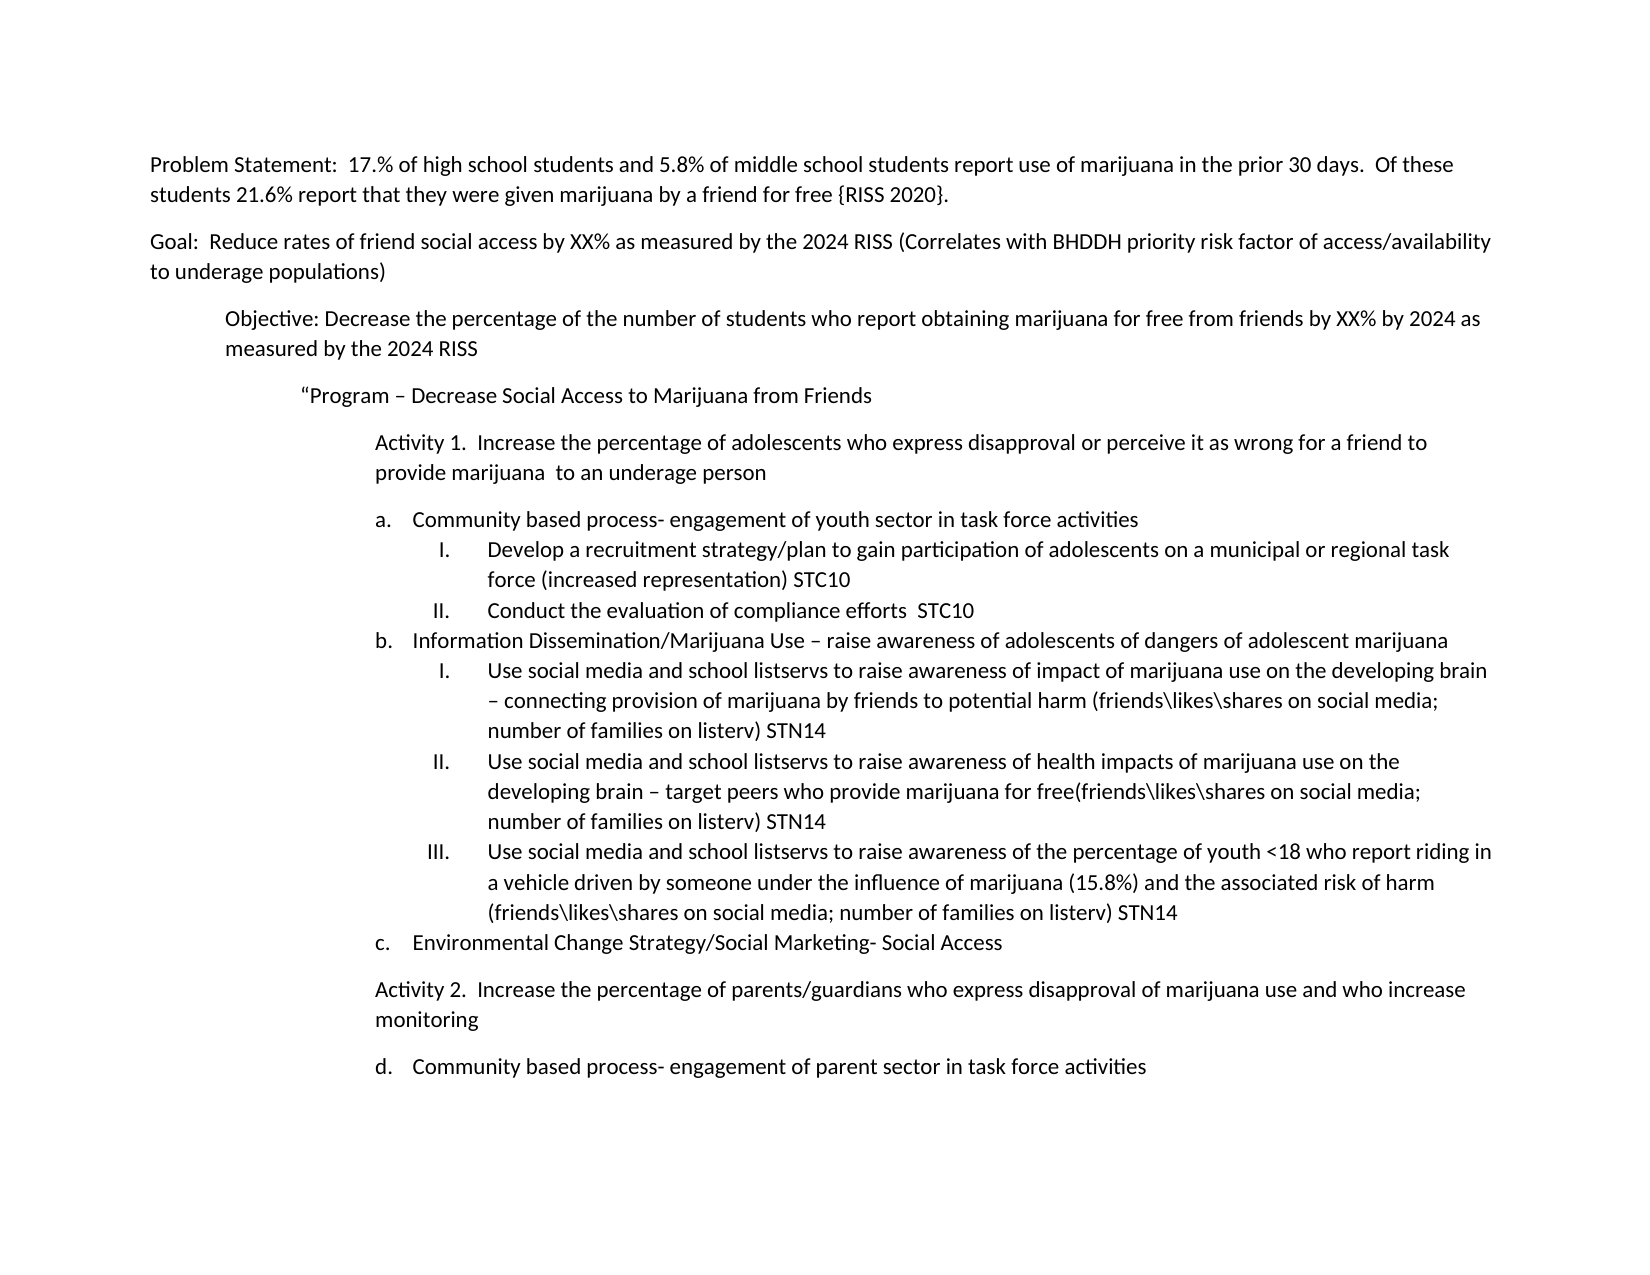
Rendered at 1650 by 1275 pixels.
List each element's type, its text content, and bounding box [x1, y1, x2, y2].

text Objective: Decrease the percentage of the number of students who report obtaining marijuana for free from friends by XX% by 2024 as measured by the 2024 RISS [225, 304, 1500, 362]
list Community based process- engagement of parent sector in task force activities [375, 1052, 1500, 1080]
list Use social media and school listservs to raise awareness of health impacts of marijuana use on the developing brain – target peers who provide marijuana for free(friends\likes\shares on social media; number of families on listerv) STN14 [450, 747, 1500, 835]
list Information Dissemination/Marijuana Use – raise awareness of adolescents of dangers of adolescent marijuana [375, 626, 1500, 654]
list Conduct the evaluation of compliance efforts STC10 [450, 596, 1500, 624]
list Develop a recruitment strategy/plan to gain participation of adolescents on a municipal or regional task force (increased representation) STC10 [450, 535, 1500, 594]
text Activity 1. Increase the percentage of adolescents who express disapproval or perceive it as wrong for a friend to provide marijuana to an underage person [375, 428, 1500, 486]
list Use social media and school listservs to raise awareness of impact of marijuana use on the developing brain – connecting provision of marijuana by friends to potential harm (friends\likes\shares on social media; number of families on listerv) STN14 [450, 656, 1500, 745]
list Community based process- engagement of youth sector in task force activities [375, 505, 1500, 533]
text Goal: Reduce rates of friend social access by XX% as measured by the 2024 RISS (Correlates with BHDDH priority risk factor of access/availability to underage populations) [150, 227, 1500, 285]
text “Program – Decrease Social Access to Marijuana from Friends [225, 381, 1500, 409]
list Environmental Change Strategy/Social Marketing- Social Access [375, 928, 1500, 956]
text Problem Statement: 17.% of high school students and 5.8% of middle school students report use of marijuana in the prior 30 days. Of these students 21.6% report that they were given marijuana by a friend for free {RISS 2020}. [150, 150, 1500, 208]
text Activity 2. Increase the percentage of parents/guardians who express disapproval of marijuana use and who increase monitoring [375, 975, 1500, 1033]
